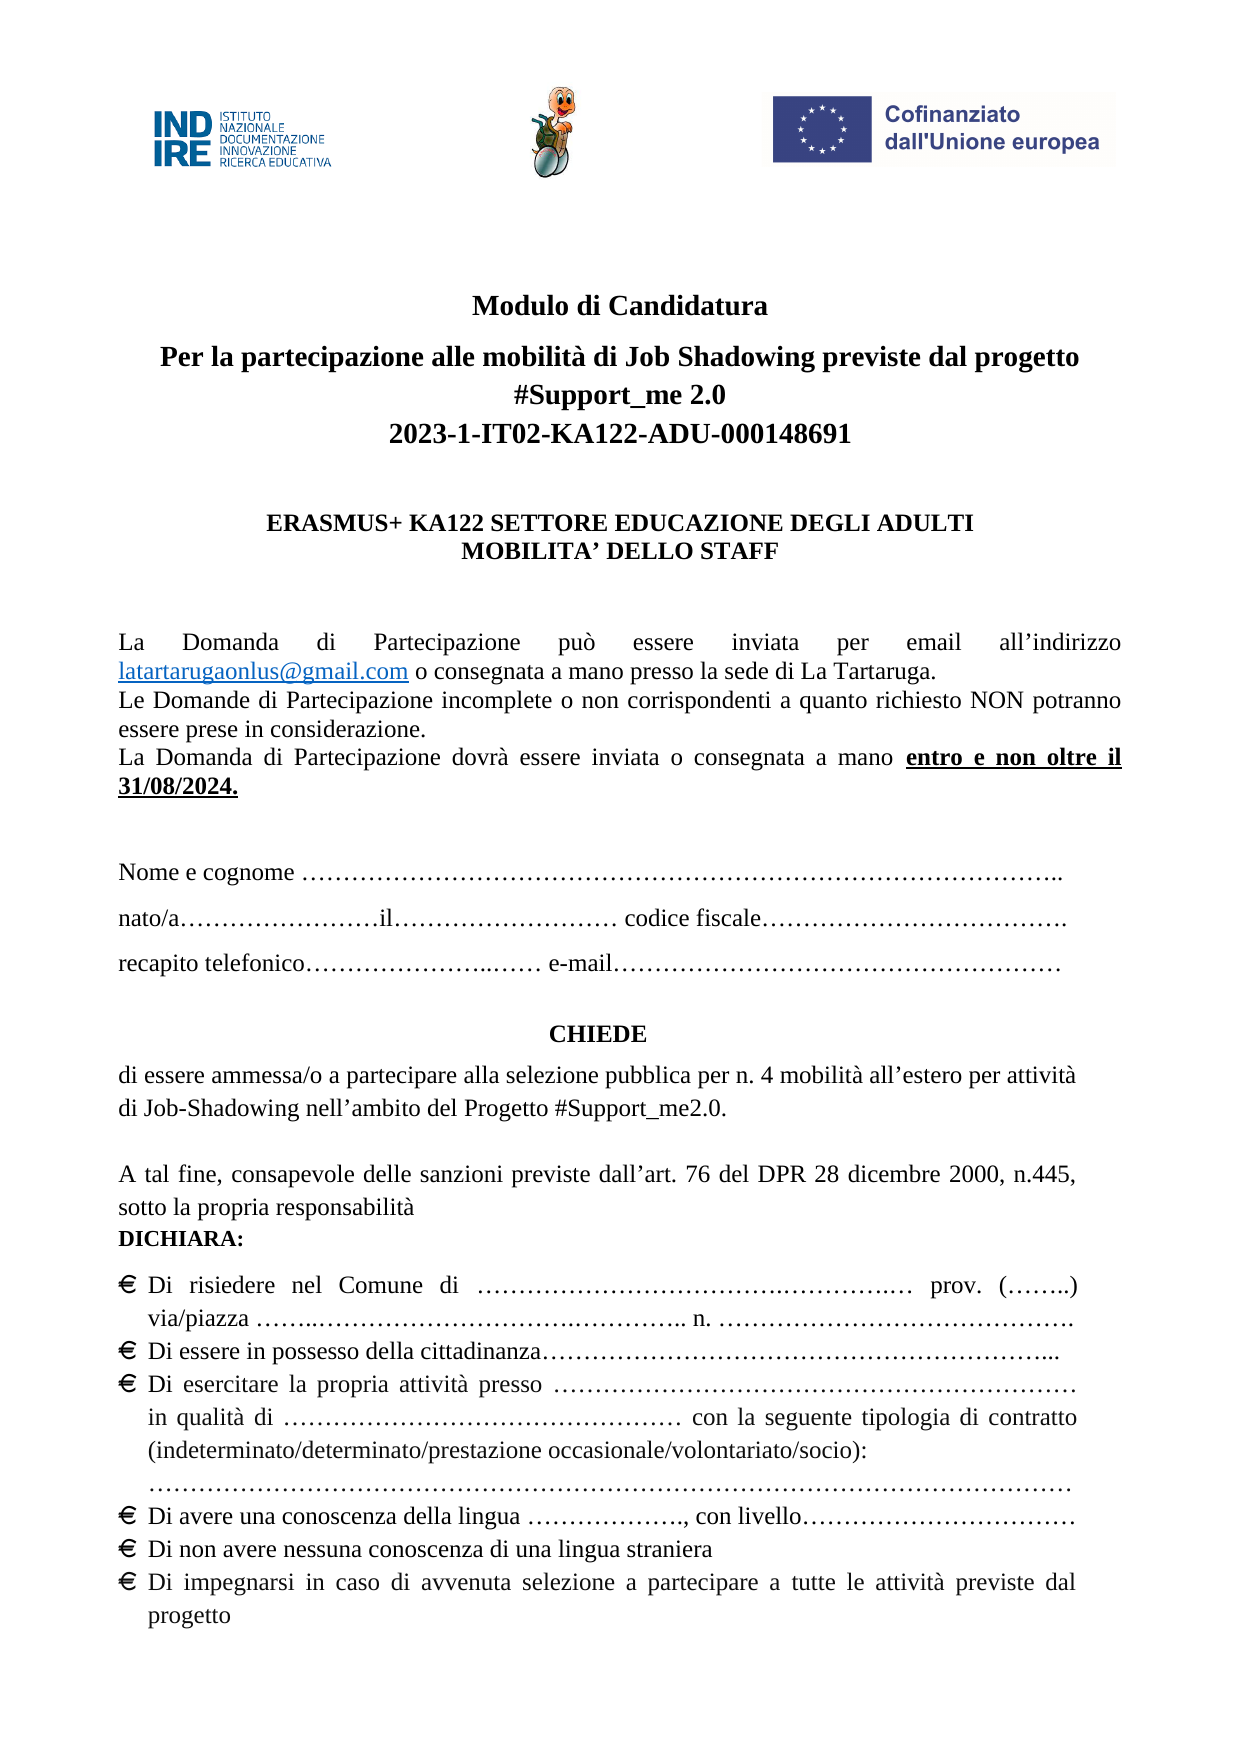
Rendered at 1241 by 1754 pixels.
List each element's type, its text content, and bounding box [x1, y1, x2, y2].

text di essere ammessa/o a partecipare alla selezione pubblica per n. 4 mobilità all’estero per attività di Job-Shadowing nell’ambito del Progetto #Support_me2.0. [118, 1060, 1078, 1122]
picture [761, 92, 1116, 167]
text La Domanda di Partecipazione può essere inviata per email all’indirizzo latartarugaonlus@gmail.com o consegnata a mano presso la sede di La Tartaruga. [118, 627, 1122, 685]
text Nome e cognome ……………………………………………………………………………….. [118, 857, 1078, 886]
text MOBILITA’ DELLO STAFF [118, 536, 1122, 565]
text Modulo di Candidatura [118, 288, 1122, 322]
list Di essere in possesso della cittadinanza……………………………………………………... [118, 1336, 1078, 1364]
text nato/a……………………il……………………… codice fiscale………………………………. [118, 903, 1078, 932]
text ………………………………………………………………………………………………… [148, 1468, 1078, 1497]
text recapito telefonico…………………..…… e-mail……………………………………………… [118, 948, 1078, 977]
text La Domanda di Partecipazione dovrà essere inviata o consegnata a mano entro e non oltre il 31/08/2024. [118, 742, 1122, 800]
list Di non avere nessuna conoscenza di una lingua straniera [118, 1534, 1078, 1563]
subtitle CHIEDE [118, 1019, 1078, 1048]
list Di impegnarsi in caso di avvenuta selezione a partecipare a tutte le attività previste dal progetto [118, 1567, 1078, 1629]
list Di esercitare la propria attività presso ……………………………………………………… in qualità di ………………………………………… con la seguente tipologia di contratto (indeterminato/determinato/prestazione occasionale/volontariato/socio): [118, 1369, 1078, 1464]
picture [128, 85, 357, 192]
list Di avere una conoscenza della lingua ………………., con livello…………………………… [118, 1501, 1078, 1530]
text ERASMUS+ KA122 SETTORE EDUCAZIONE DEGLI ADULTI [118, 508, 1122, 536]
picture [496, 73, 615, 192]
list Di risiedere nel Comune di ……………………………….………….… prov. (……..) via/piazza ……..………………………….………….. n. ……………………………………. [118, 1270, 1078, 1332]
text 2023-1-IT02-KA122-ADU-000148691 [118, 416, 1122, 449]
text Per la partecipazione alle mobilità di Job Shadowing previste dal progetto #Support_me 2.0 [118, 339, 1122, 411]
text A tal fine, consapevole delle sanzioni previste dall’art. 76 del DPR 28 dicembre 2000, n.445, sotto la propria responsabilità [118, 1159, 1078, 1221]
text Le Domande di Partecipazione incomplete o non corrispondenti a quanto richiesto NON potranno essere prese in considerazione. [118, 685, 1122, 742]
